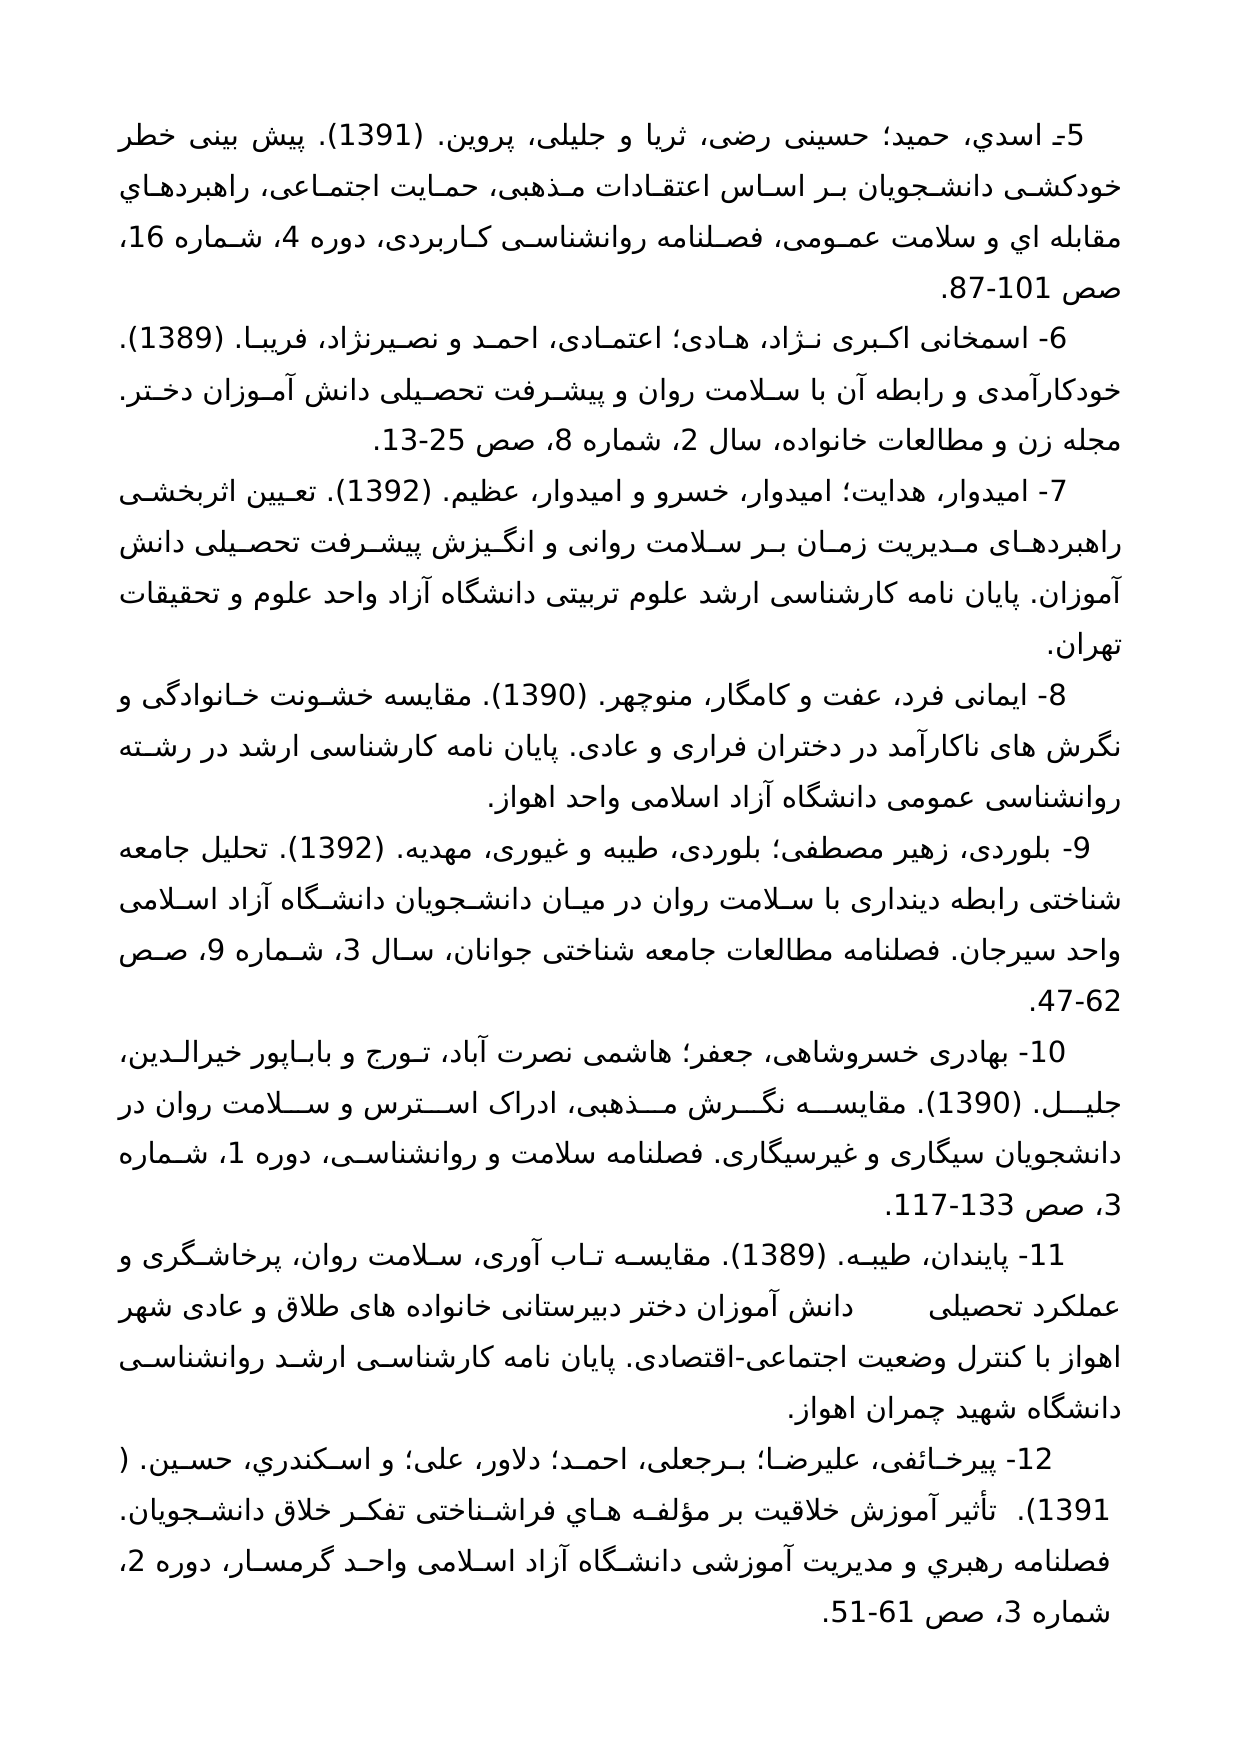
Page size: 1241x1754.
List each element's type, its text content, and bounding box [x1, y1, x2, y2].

text 6- اسمخانی اکبری نژاد، هادی؛ اعتمادی، احمد و نصیرنژاد، فریبا. (1389). خودکارآمدی و رابطه آن با سلامت روان و پیشرفت تحصیلی دانش آموزان دختر. مجله زن و مطالعات خانواده، سال 2، شماره 8، صص 25-13. [118, 322, 1122, 458]
text 8- ایمانی فرد، عفت و کامگار، منوچهر. (1390). مقایسه خشونت خانوادگی و نگرش های ناکارآمد در دختران فراری و عادی. پایان نامه کارشناسی ارشد در رشته روانشناسی عمومی دانشگاه آزاد اسلامی واحد اهواز. [118, 678, 1122, 814]
text 5- اسدي، حمید؛ حسینی رضی، ثریا و جلیلی، پروین. (1391). پیش بینی خطر خودکشی دانشجویان بر اساس اعتقادات مذهبی، حمایت اجتماعی، راهبردهاي مقابله اي و سلامت عمومی، فصلنامه روانشناسی کاربردی، دوره 4، شماره 16، صص 101-87. [118, 118, 1122, 305]
text 10- بهادری خسروشاهی، جعفر؛ هاشمی نصرت آباد، تورج و باباپور خیرالدین، جلیل. (1390). مقایسه نگرش مذهبی، ادراک استرس و سلامت روان در دانشجویان سیگاری و غیرسیگاری. فصلنامه سلامت و روانشناسی، دوره 1، شماره 3، صص 133-117. [118, 1035, 1122, 1222]
text 7- امیدوار، هدایت؛ امیدوار، خسرو و امیدوار، عظیم. (1392). تعیین اثربخشی راهبردهای مدیریت زمان بر سلامت روانی و انگیزش پیشرفت تحصیلی دانش آموزان. پایان نامه کارشناسی ارشد علوم تربیتی دانشگاه آزاد واحد علوم و تحقیقات تهران. [118, 475, 1122, 661]
text 9- بلوردی، زهیر مصطفی؛ بلوردی، طیبه و غیوری، مهدیه. (1392). تحلیل جامعه شناختی رابطه دینداری با سلامت روان در میان دانشجویان دانشگاه آزاد اسلامی واحد سیرجان. فصلنامه مطالعات جامعه شناختی جوانان، سال 3، شماره 9، صص 62-47. [118, 831, 1122, 1018]
text 11- پایندان، طیبه. (1389). مقایسه تاب آوری، سلامت روان، پرخاشگری و عملکرد تحصیلی دانش آموزان دختر دبیرستانی خانواده های طلاق و عادی شهر اهواز با کنترل وضعیت اجتماعی-اقتصادی. پایان نامه کارشناسی ارشد روانشناسی دانشگاه شهید چمران اهواز. [118, 1239, 1122, 1426]
text 12- پیرخائفی، علیرضا؛ برجعلی، احمد؛ دلاور، علی؛ و اسکندري، حسین. (1391). تأثیر آموزش خلاقیت بر مؤلفه هاي فراشناختی تفکر خلاق دانشجویان. فصلنامه رهبري و مدیریت آموزشی دانشگاه آزاد اسلامی واحد گرمسار، دوره 2، شماره 3، صص 61-51. [118, 1442, 1111, 1629]
